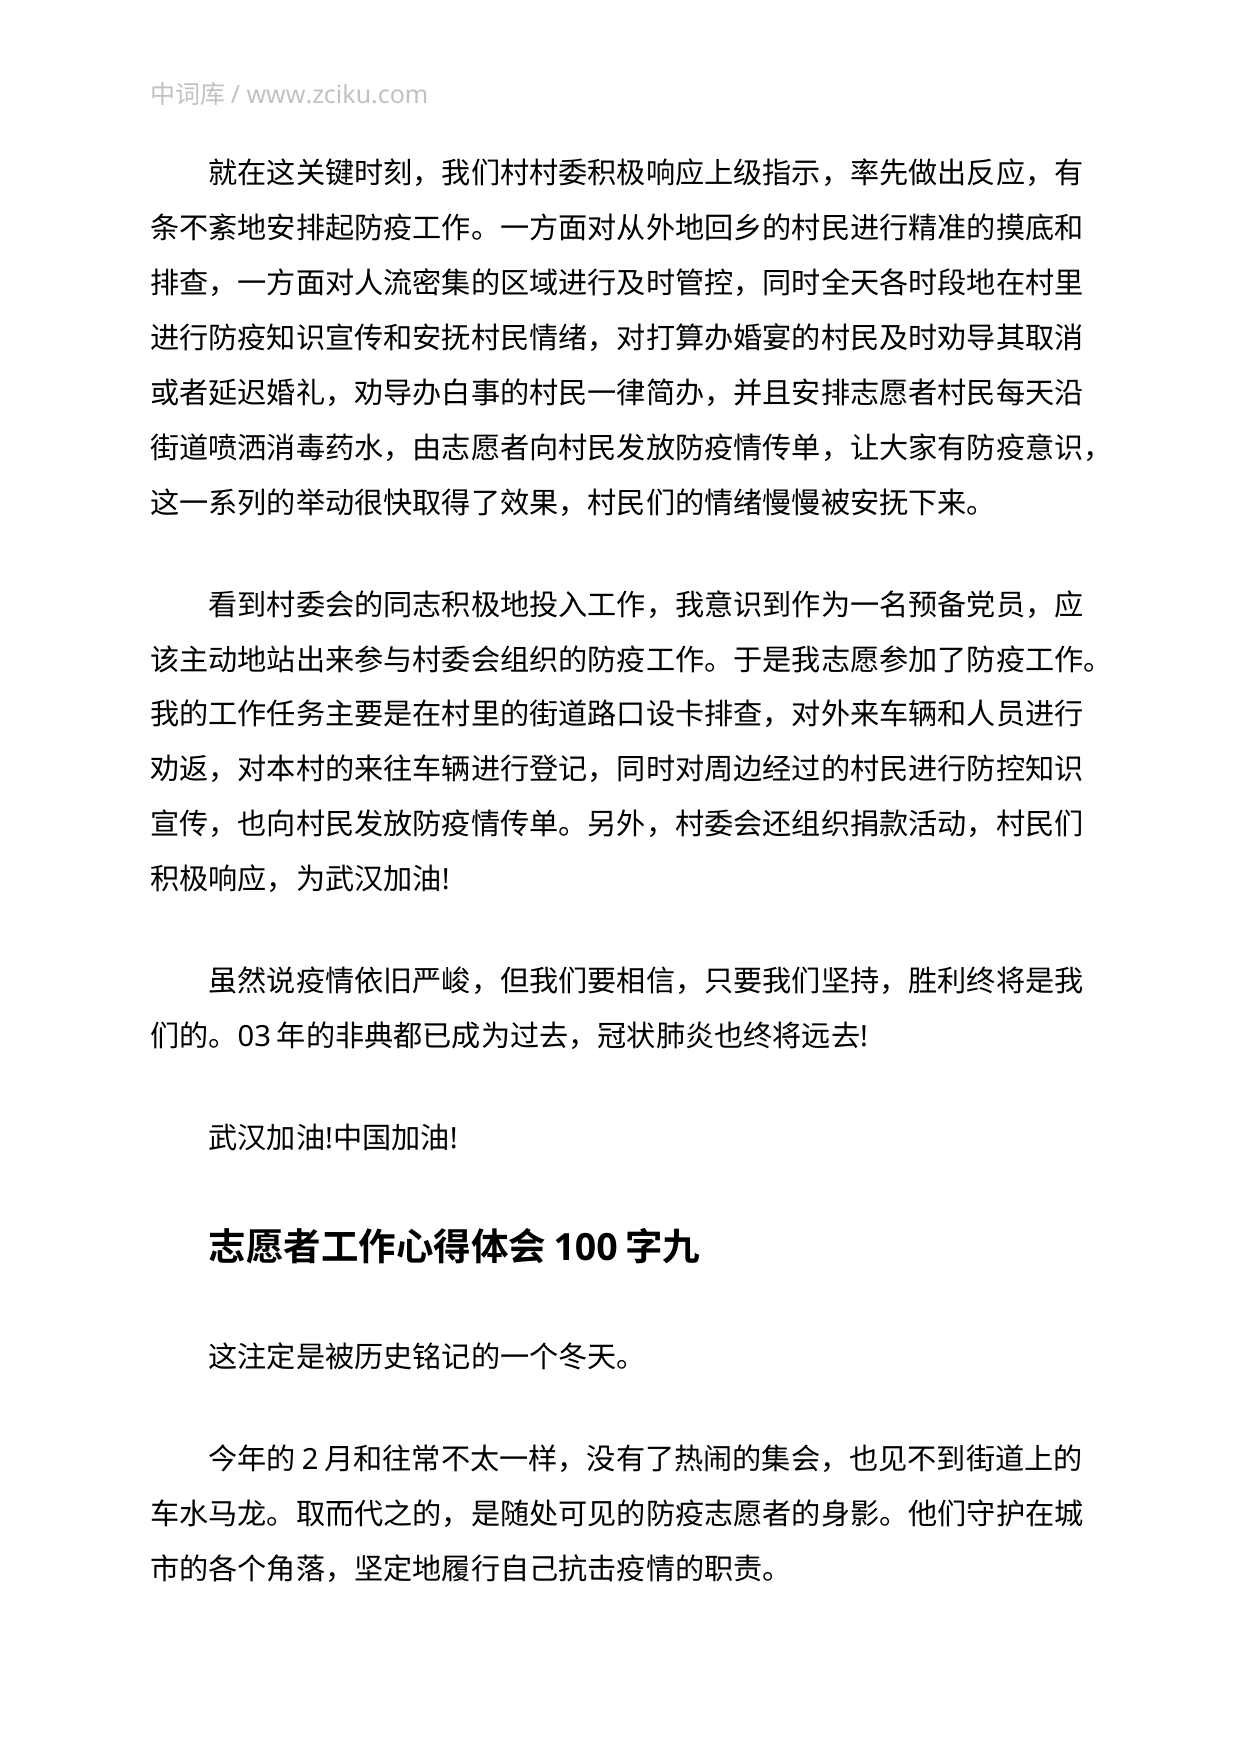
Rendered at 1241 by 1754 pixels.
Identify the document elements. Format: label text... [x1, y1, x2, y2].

text 今年的2月和往常不太一样，没有了热闹的集会，也见不到街道上的车水马龙。取而代之的，是随处可见的防疫志愿者的身影。他们守护在城市的各个角落，坚定地履行自己抗击疫情的职责。 [150, 1436, 1090, 1588]
text 这注定是被历史铭记的一个冬天。 [150, 1334, 1090, 1376]
text 看到村委会的同志积极地投入工作，我意识到作为一名预备党员，应该主动地站出来参与村委会组织的防疫工作。于是我志愿参加了防疫工作。我的工作任务主要是在村里的街道路口设卡排查，对外来车辆和人员进行劝返，对本村的来往车辆进行登记，同时对周边经过的村民进行防控知识宣传，也向村民发放防疫情传单。另外，村委会还组织捐款活动，村民们积极响应，为武汉加油! [150, 581, 1090, 898]
text 虽然说疫情依旧严峻，但我们要相信，只要我们坚持，胜利终将是我们的。03年的非典都已成为过去，冠状肺炎也终将远去! [150, 958, 1090, 1055]
text 志愿者工作心得体会100字九 [150, 1216, 1090, 1271]
text 武汉加油!中国加油! [150, 1114, 1090, 1157]
text 就在这关键时刻，我们村村委积极响应上级指示，率先做出反应，有条不紊地安排起防疫工作。一方面对从外地回乡的村民进行精准的摸底和排查，一方面对人流密集的区域进行及时管控，同时全天各时段地在村里进行防疫知识宣传和安抚村民情绪，对打算办婚宴的村民及时劝导其取消或者延迟婚礼，劝导办白事的村民一律简办，并且安排志愿者村民每天沿街道喷洒消毒药水，由志愿者向村民发放防疫情传单，让大家有防疫意识，这一系列的举动很快取得了效果，村民们的情绪慢慢被安抚下来。 [150, 150, 1090, 522]
